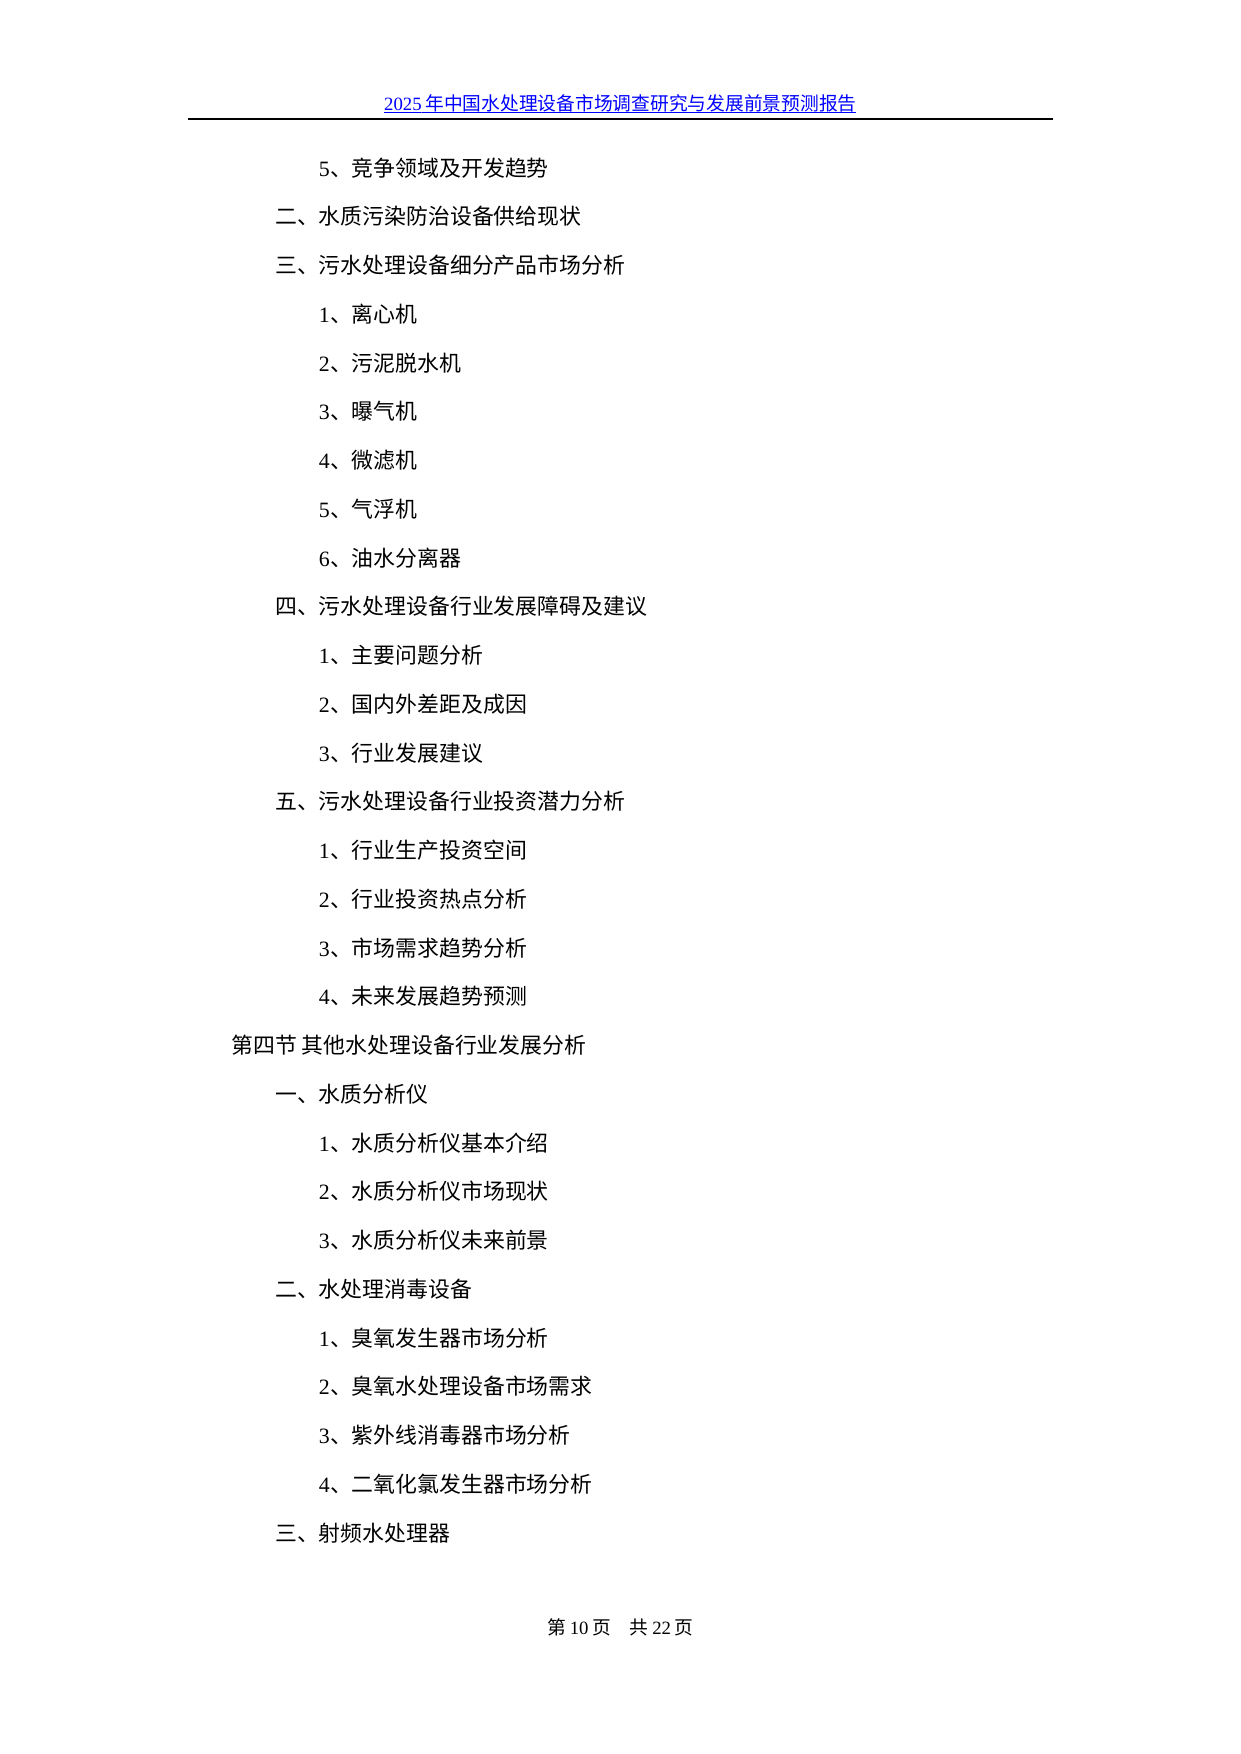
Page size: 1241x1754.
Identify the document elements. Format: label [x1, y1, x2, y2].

text [187, 150, 1053, 1548]
